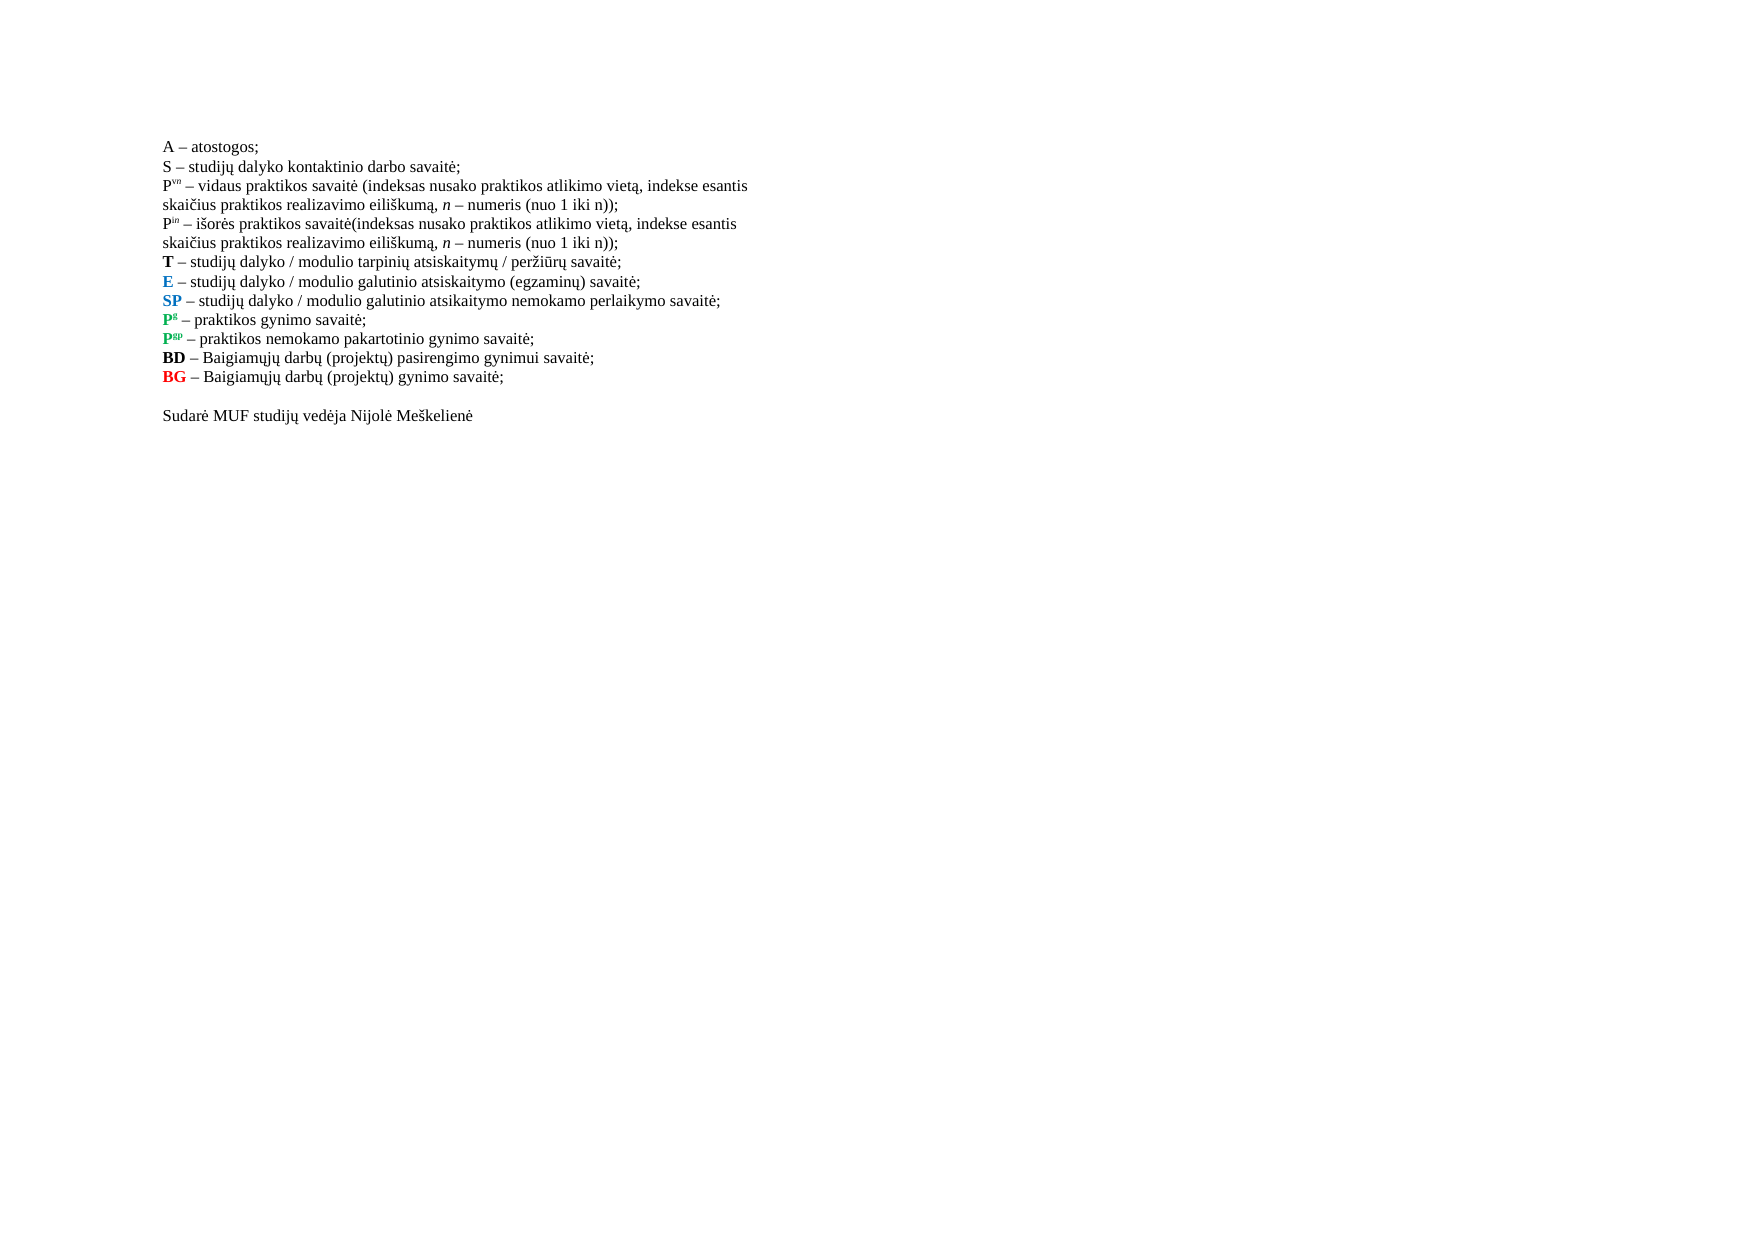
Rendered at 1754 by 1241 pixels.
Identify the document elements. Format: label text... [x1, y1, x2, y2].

text BG – Baigiamųjų darbų (projektų) gynimo savaitė; [162, 367, 1639, 386]
text Pin – išorės praktikos savaitė(indeksas nusako praktikos atlikimo vietą, indekse esantis [162, 214, 1639, 233]
text Sudarė MUF studijų vedėja Nijolė Meškelienė [162, 406, 1639, 425]
text S – studijų dalyko kontaktinio darbo savaitė; [162, 156, 1639, 176]
text T – studijų dalyko / modulio tarpinių atsiskaitymų / peržiūrų savaitė; [162, 252, 1639, 271]
text Pgp – praktikos nemokamo pakartotinio gynimo savaitė; [162, 329, 1639, 348]
text skaičius praktikos realizavimo eiliškumą, n – numeris (nuo 1 iki n)); [162, 195, 1639, 214]
text A – atostogos; [162, 137, 1639, 156]
text E – studijų dalyko / modulio galutinio atsiskaitymo (egzaminų) savaitė; [162, 271, 1639, 291]
text Pvn – vidaus praktikos savaitė (indeksas nusako praktikos atlikimo vietą, indekse esantis [162, 176, 1639, 195]
text skaičius praktikos realizavimo eiliškumą, n – numeris (nuo 1 iki n)); [162, 233, 1639, 252]
text SP – studijų dalyko / modulio galutinio atsikaitymo nemokamo perlaikymo savaitė; [162, 291, 1639, 310]
text BD – Baigiamųjų darbų (projektų) pasirengimo gynimui savaitė; [162, 348, 1639, 367]
text Pg – praktikos gynimo savaitė; [162, 310, 1639, 329]
